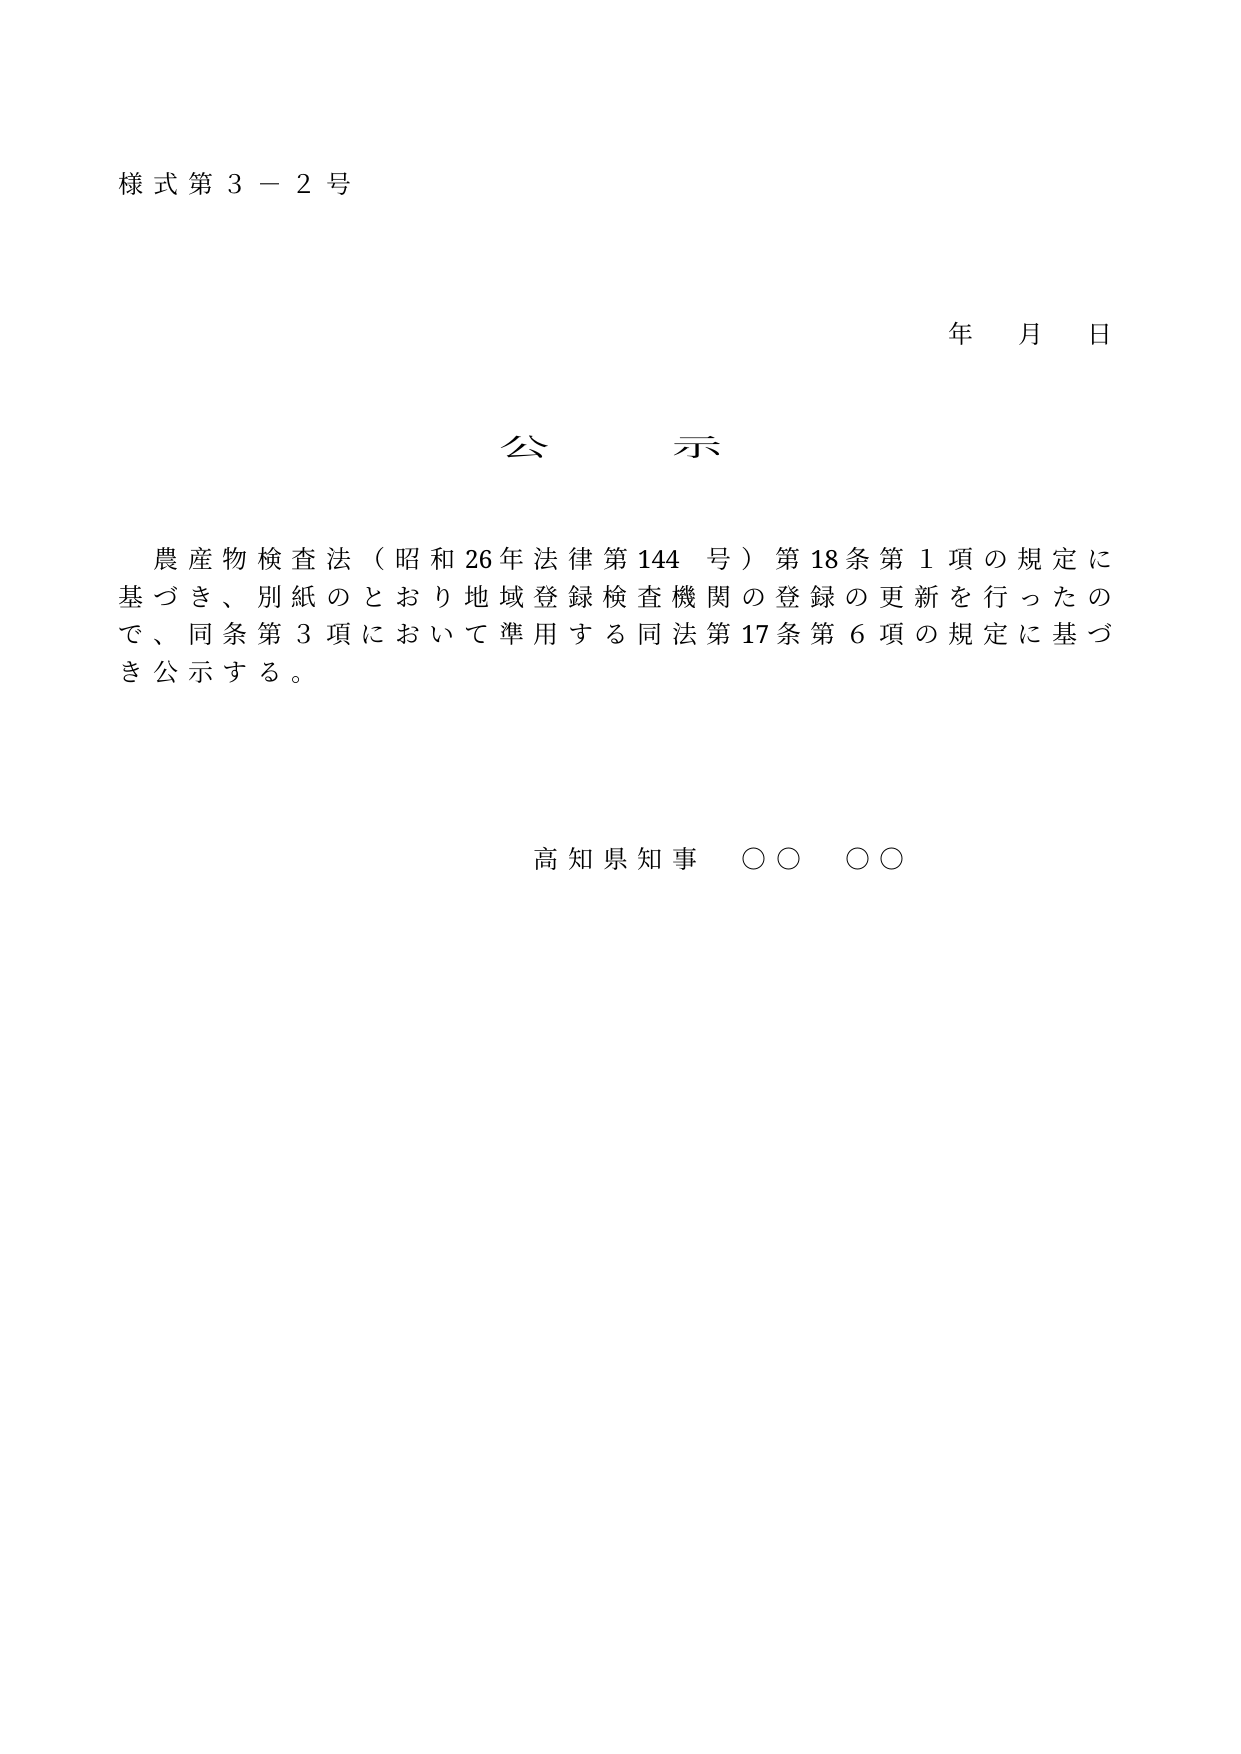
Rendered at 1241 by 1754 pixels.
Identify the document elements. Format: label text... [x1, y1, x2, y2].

text 農産物検査法（昭和26年法律第144号）第18条第１項の規定に基づき、別紙のとおり地域登録検査機関の登録の更新を行ったので、同条第３項において準用する同法第17条第６項の規定に基づき公示する。 [119, 539, 1122, 689]
text 年 月 日 [169, 277, 1122, 352]
text 高知県知事 ○○ ○○ [119, 839, 1122, 877]
text 公 示 [119, 427, 1122, 464]
text 様式第３－２号 [119, 164, 1122, 202]
